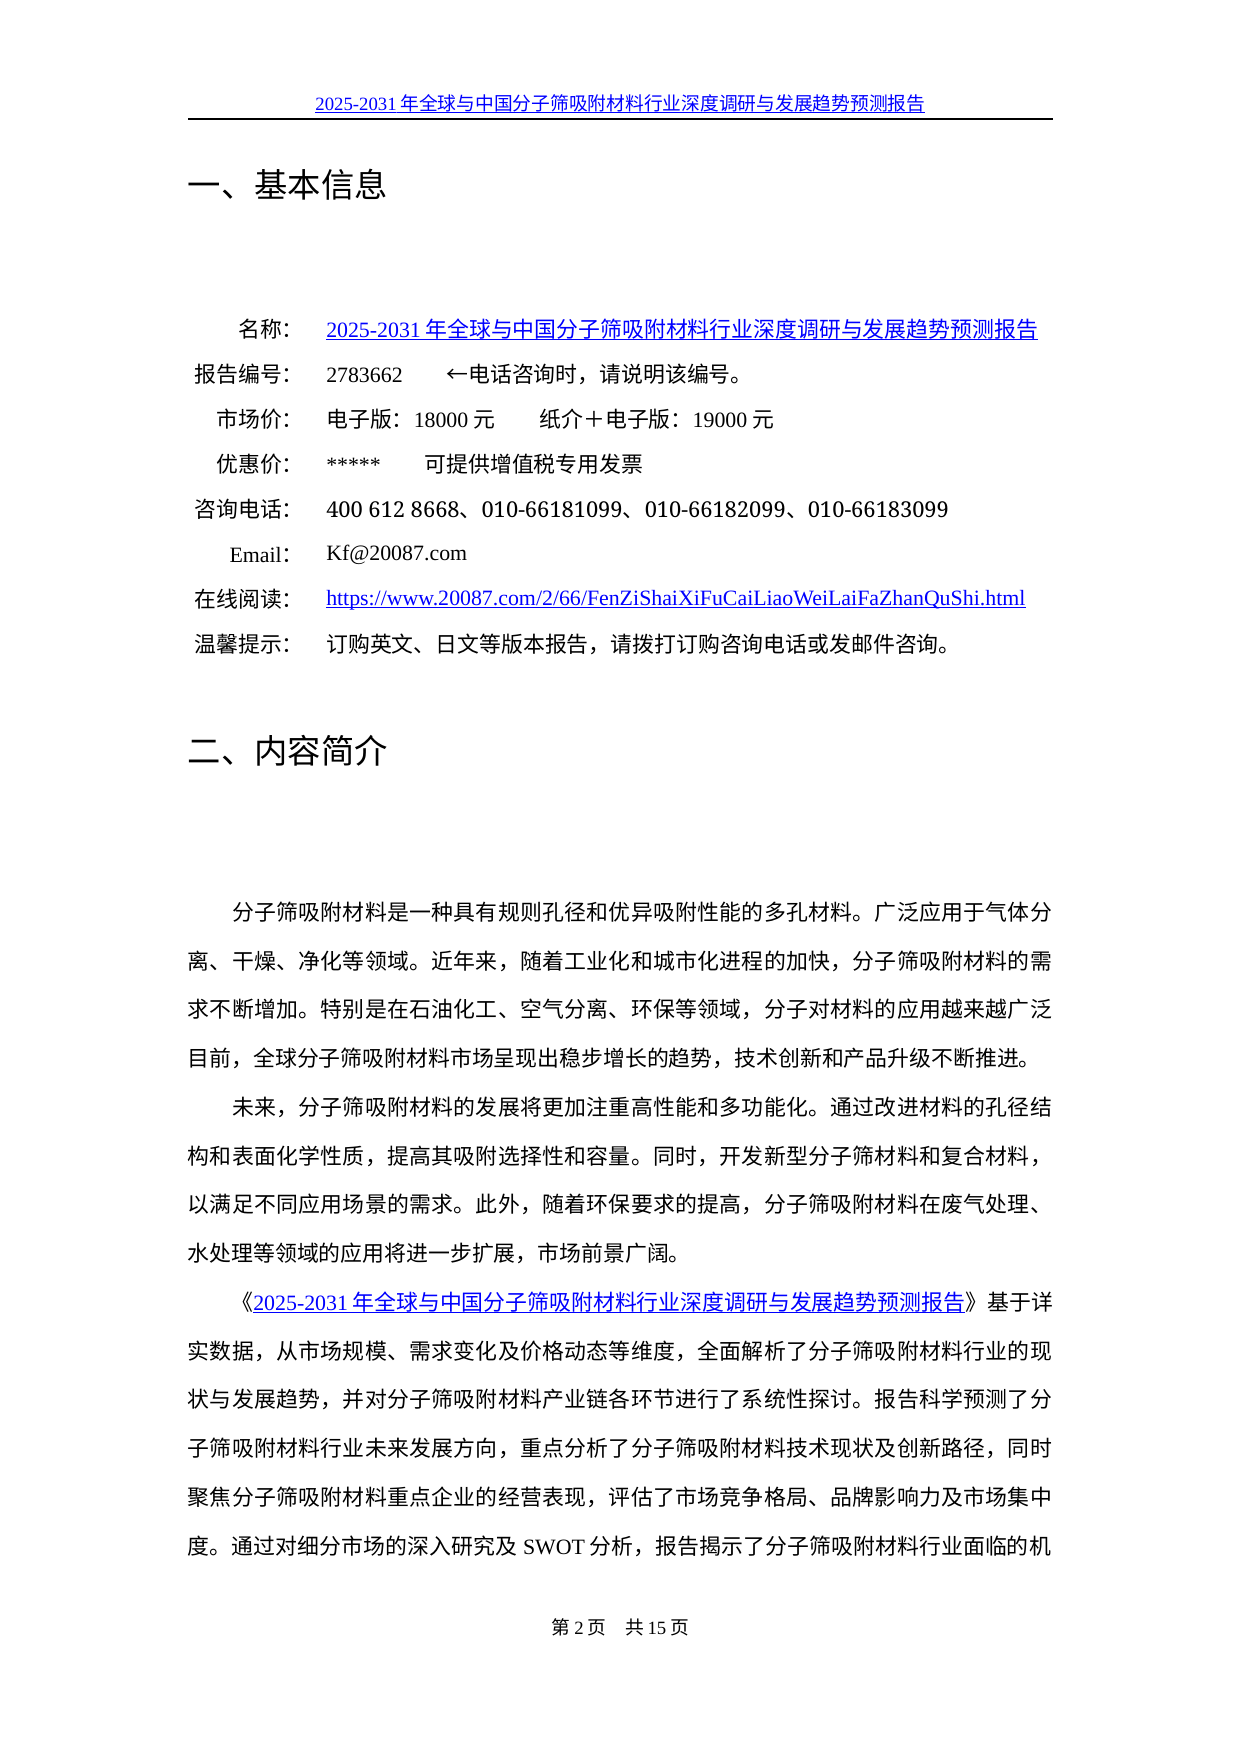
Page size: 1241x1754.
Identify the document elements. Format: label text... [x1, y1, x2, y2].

table_cell [315, 582, 1073, 627]
table_cell 电子版：18000 元 纸介＋电子版：19000 元 [315, 402, 1073, 447]
table_cell 2783662 ←电话咨询时，请说明该编号。 [315, 357, 1073, 402]
table_cell 在线阅读： [167, 582, 315, 627]
table_cell Kf@20087.com [315, 537, 1073, 582]
table_header 名称： [167, 312, 315, 357]
table_cell 市场价： [167, 402, 315, 447]
table_cell 订购英文、日文等版本报告，请拨打订购咨询电话或发邮件咨询。 [315, 627, 1073, 672]
title 一、基本信息 [187, 150, 1053, 215]
table_cell ***** 可提供增值税专用发票 [315, 447, 1073, 492]
table_cell 咨询电话： [167, 492, 315, 537]
table_header 2025-2031年全球与中国分子筛吸附材料行业深度调研与发展趋势预测报告 [315, 312, 1073, 357]
table_cell 温馨提示： [167, 627, 315, 672]
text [187, 894, 1053, 1561]
title 二、内容简介 [187, 717, 1053, 782]
table_cell Email： [167, 537, 315, 582]
table_cell 优惠价： [167, 447, 315, 492]
table_cell 400 612 8668、010-66181099、010-66182099、010-66183099 [315, 492, 1073, 537]
table_cell 报告编号： [167, 357, 315, 402]
